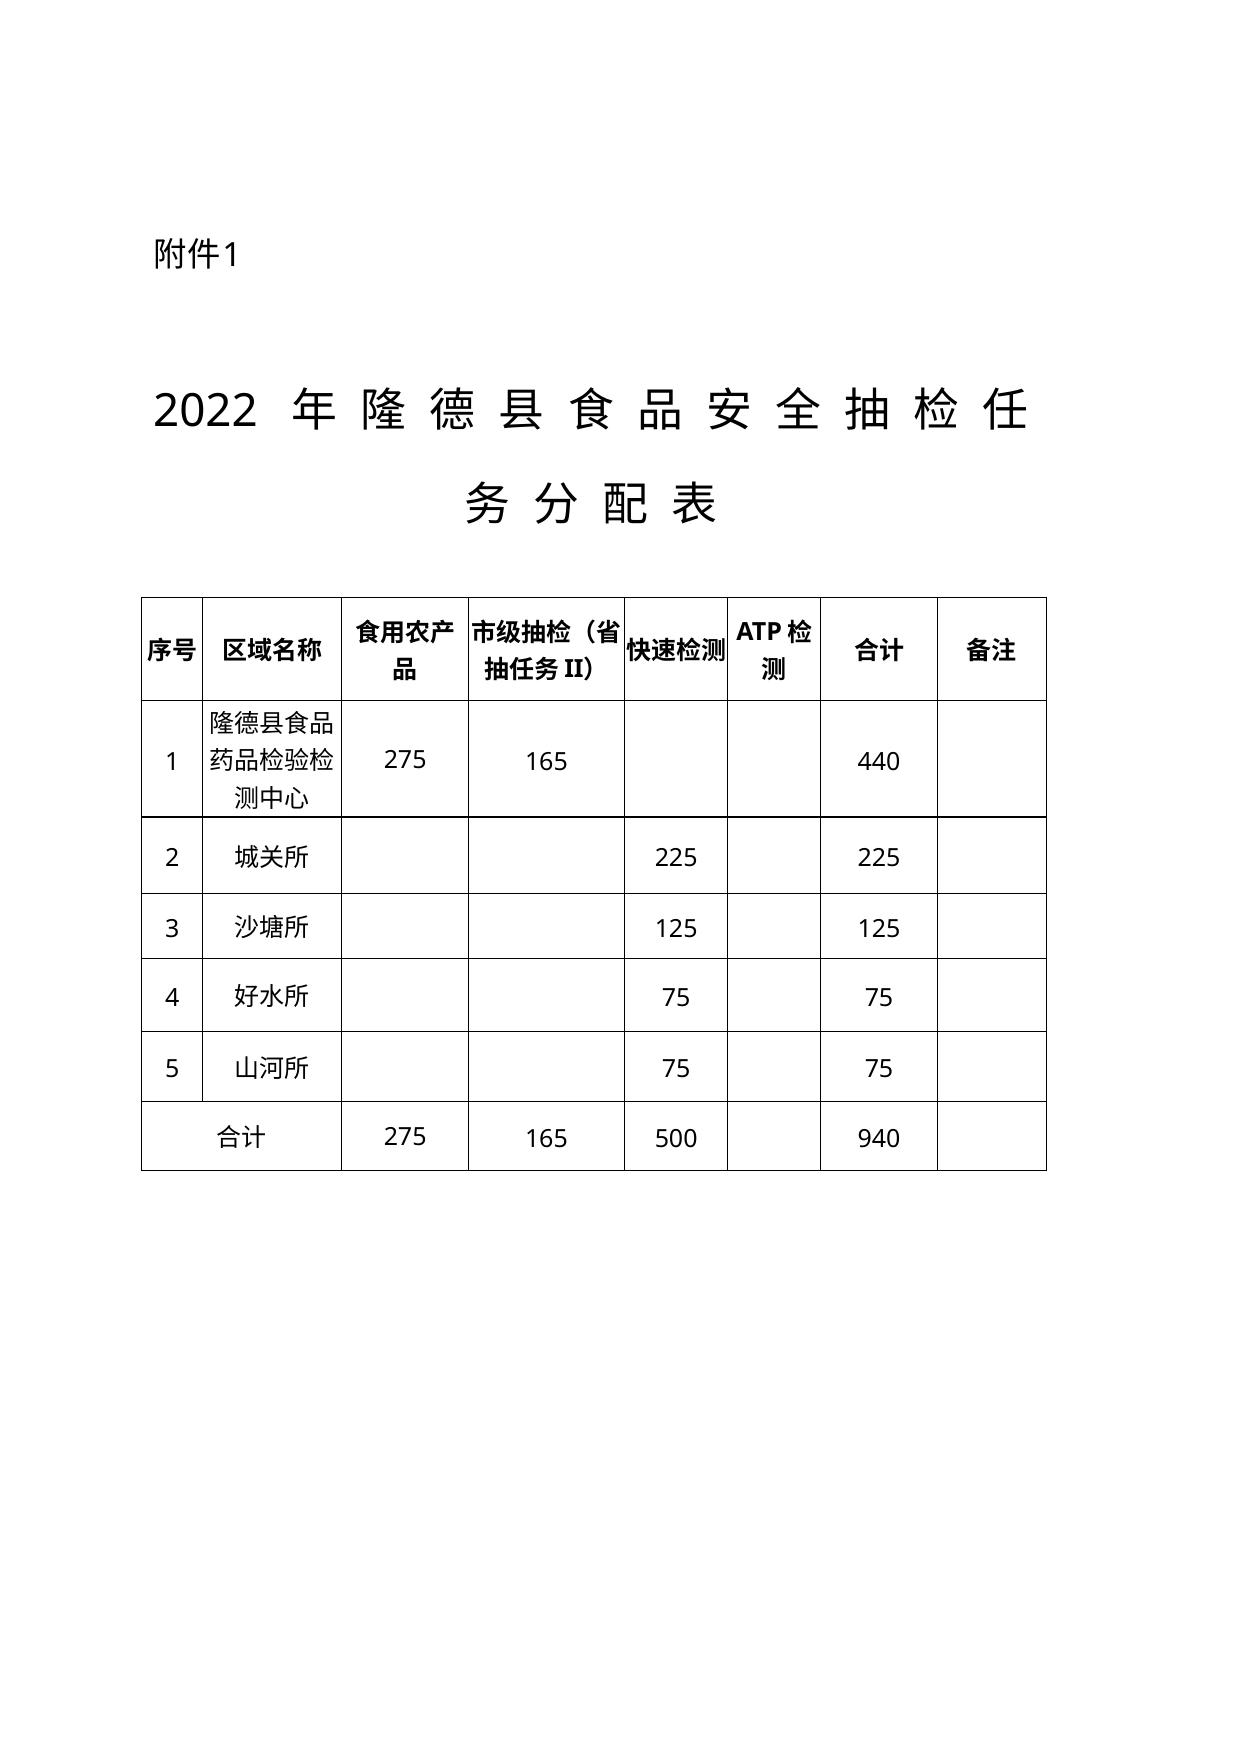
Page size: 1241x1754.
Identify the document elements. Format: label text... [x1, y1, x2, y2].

table_cell [728, 701, 820, 816]
table_header 市级抽检（省抽任务II） [469, 598, 624, 700]
table_cell [728, 1102, 820, 1170]
table_cell 125 [821, 894, 937, 958]
table_cell [938, 1032, 1046, 1101]
table_cell 4 [142, 959, 202, 1031]
table_header 快速检测 [625, 598, 727, 700]
table_cell [938, 894, 1046, 958]
table_cell 440 [821, 701, 937, 816]
table_cell 山河所 [203, 1032, 341, 1101]
table_cell 165 [469, 1102, 624, 1170]
table_cell 5 [142, 1032, 202, 1101]
table_cell [469, 894, 624, 958]
table_cell [938, 959, 1046, 1031]
table_cell 隆德县食品药品检验检测中心 [203, 701, 341, 816]
table_cell [728, 959, 820, 1031]
table_cell [469, 818, 624, 893]
table_header 序号 [142, 598, 202, 700]
table_cell [625, 701, 727, 816]
table_cell 500 [625, 1102, 727, 1170]
table_cell 75 [821, 959, 937, 1031]
table_cell 275 [342, 701, 468, 816]
table_cell [469, 1032, 624, 1101]
table_header 合计 [821, 598, 937, 700]
table_header 区域名称 [203, 598, 341, 700]
table_cell [342, 1032, 468, 1101]
table_cell 165 [469, 701, 624, 816]
text 附件1 [153, 220, 1052, 283]
table_cell 75 [625, 1032, 727, 1101]
table_cell 1 [142, 701, 202, 816]
table_cell [938, 1102, 1046, 1170]
table_cell 好水所 [203, 959, 341, 1031]
table_cell [342, 959, 468, 1031]
table_cell 225 [625, 818, 727, 893]
table_cell 225 [821, 818, 937, 893]
table_cell 沙塘所 [203, 894, 341, 958]
table_header ATP检测 [728, 598, 820, 700]
table_cell 2 [142, 818, 202, 893]
table_cell 合计 [142, 1102, 341, 1170]
text 2022年隆德县食品安全抽检任务分配表 [153, 359, 1052, 548]
table_cell 3 [142, 894, 202, 958]
table_cell [728, 894, 820, 958]
table_header 食用农产品 [342, 598, 468, 700]
table_cell 125 [625, 894, 727, 958]
table_cell 城关所 [203, 818, 341, 893]
table_cell 75 [625, 959, 727, 1031]
table_cell [342, 818, 468, 893]
table_cell [938, 701, 1046, 816]
table_cell 275 [342, 1102, 468, 1170]
table_cell [342, 894, 468, 958]
table_cell [469, 959, 624, 1031]
table_cell [938, 818, 1046, 893]
table_cell [728, 1032, 820, 1101]
table_cell 940 [821, 1102, 937, 1170]
table_cell 75 [821, 1032, 937, 1101]
table_cell [728, 818, 820, 893]
table_header 备注 [938, 598, 1046, 700]
